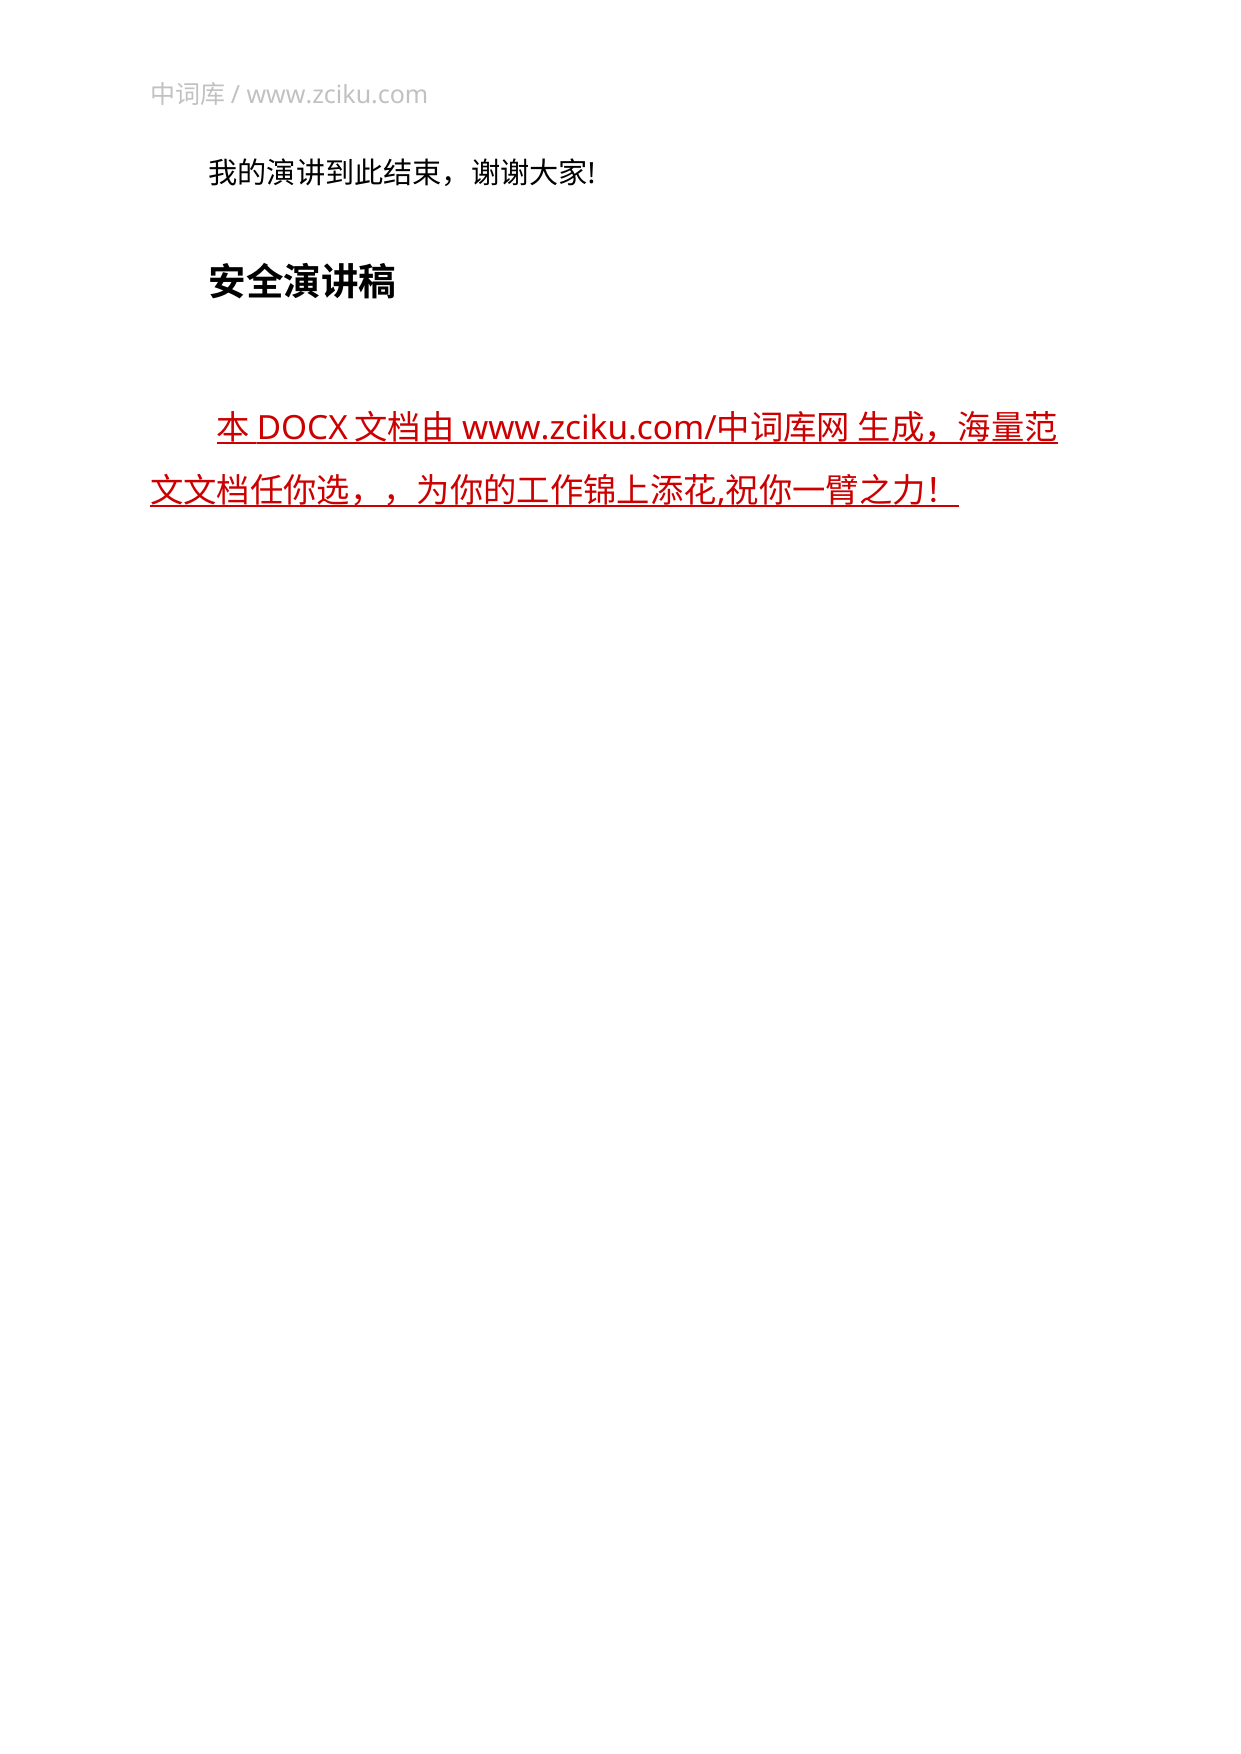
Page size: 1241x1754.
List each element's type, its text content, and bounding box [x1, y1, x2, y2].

text 我的演讲到此结束，谢谢大家! [150, 150, 1090, 192]
text 本DOCX文档由 www.zciku.com/中词库网 生成，海量范文文档任你选，，为你的工作锦上添花,祝你一臂之力！ [150, 401, 1090, 512]
text 安全演讲稿 [150, 252, 1090, 306]
